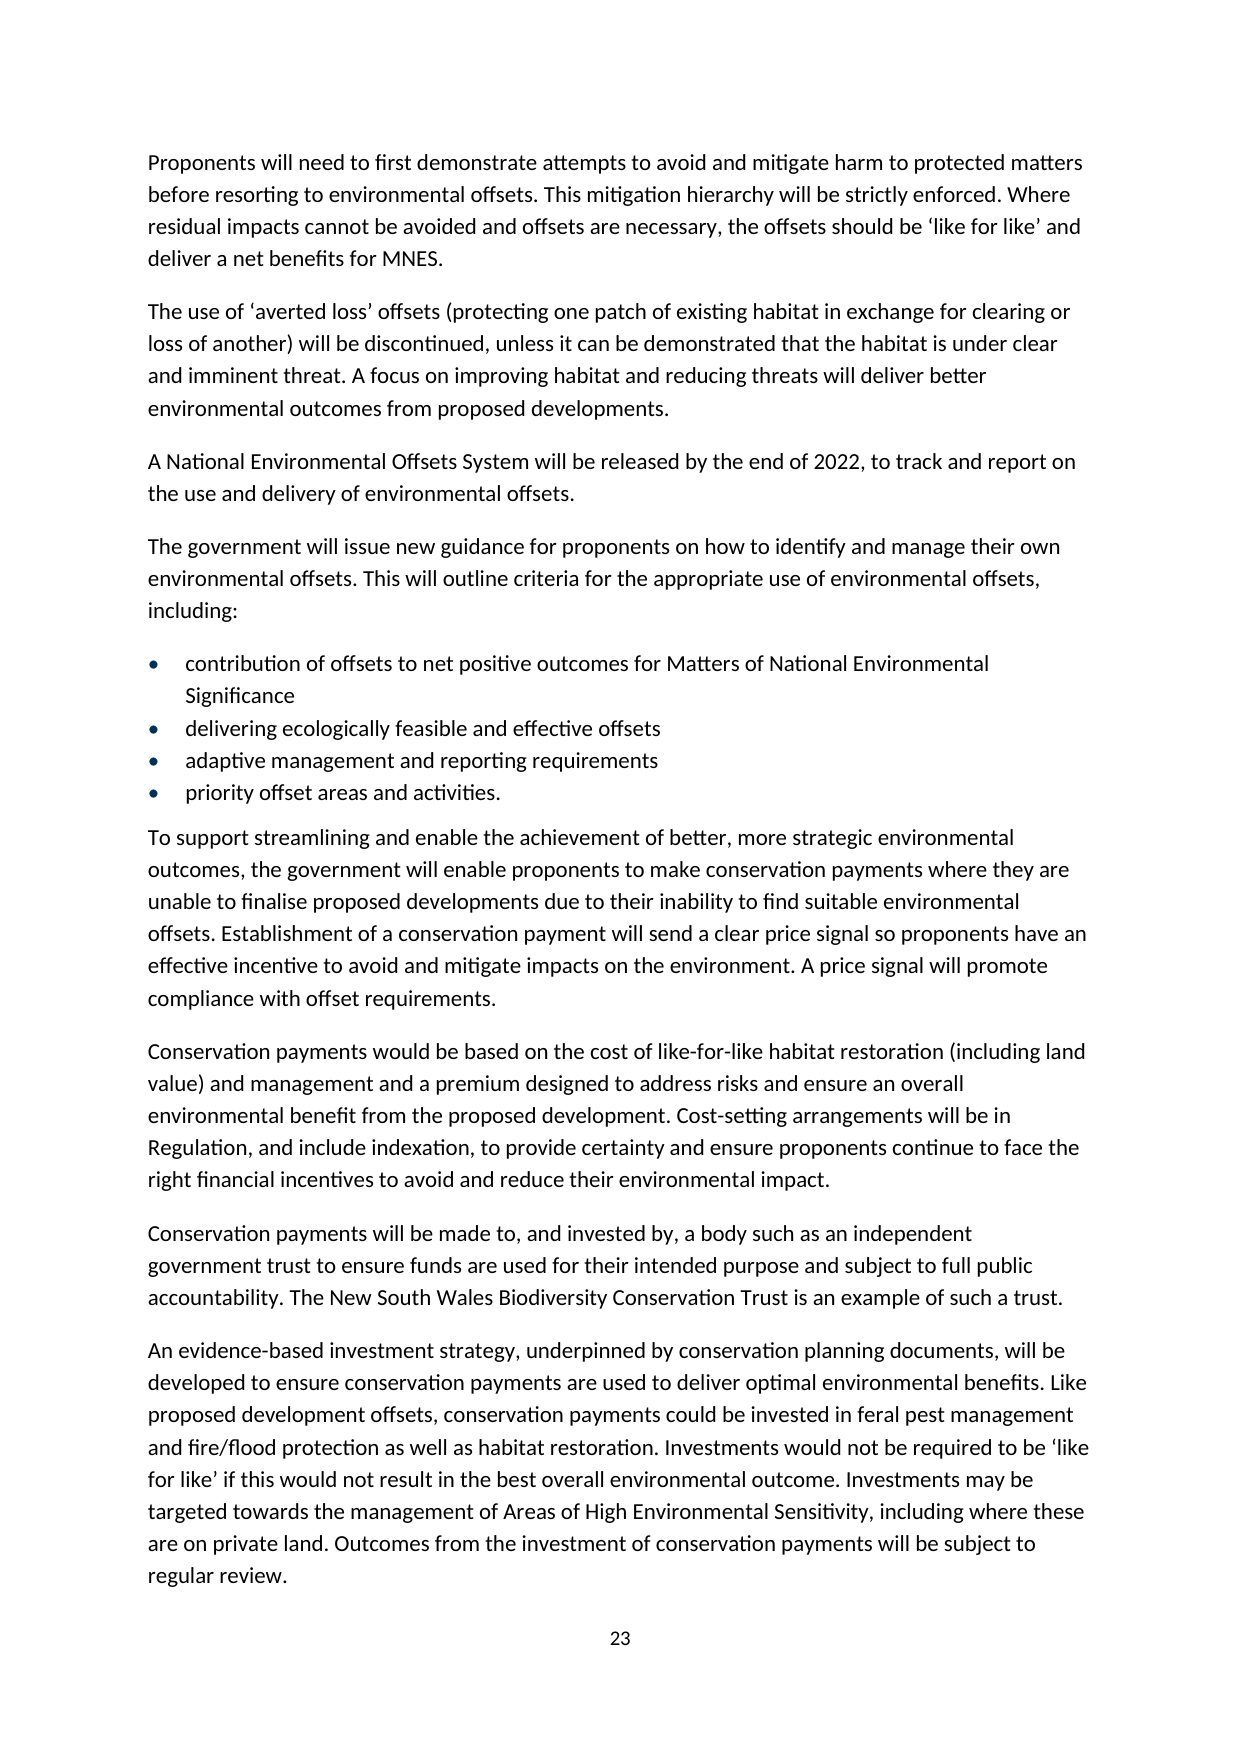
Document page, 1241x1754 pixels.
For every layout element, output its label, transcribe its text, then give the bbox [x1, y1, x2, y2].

list priority offset areas and activities. [148, 778, 1092, 806]
text The government will issue new guidance for proponents on how to identify and manage their own environmental offsets. This will outline criteria for the appropriate use of environmental offsets, including: [148, 532, 1092, 624]
text Conservation payments would be based on the cost of like-for-like habitat restoration (including land value) and management and a premium designed to address risks and ensure an overall environmental benefit from the proposed development. Cost-setting arrangements will be in Regulation, and include indexation, to provide certainty and ensure proponents continue to face the right financial incentives to avoid and reduce their environmental impact. [148, 1037, 1092, 1194]
text A National Environmental Offsets System will be released by the end of 2022, to track and report on the use and delivery of environmental offsets. [148, 447, 1092, 507]
text Proponents will need to first demonstrate attempts to avoid and mitigate harm to protected matters before resorting to environmental offsets. This mitigation hierarchy will be strictly enforced. Where residual impacts cannot be avoided and offsets are necessary, the offsets should be ‘like for like’ and deliver a net benefits for MNES. [148, 148, 1092, 272]
text An evidence-based investment strategy, underpinned by conservation planning documents, will be developed to ensure conservation payments are used to deliver optimal environmental benefits. Like proposed development offsets, conservation payments could be invested in feral pest management and fire/flood protection as well as habitat restoration. Investments would not be required to be ‘like for like’ if this would not result in the best overall environmental outcome. Investments may be targeted towards the management of Areas of High Environmental Sensitivity, including where these are on private land. Outcomes from the investment of conservation payments will be subject to regular review. [148, 1336, 1092, 1589]
text Conservation payments will be made to, and invested by, a body such as an independent government trust to ensure funds are used for their intended purpose and subject to full public accountability. The New South Wales Biodiversity Conservation Trust is an example of such a trust. [148, 1219, 1092, 1311]
list adaptive management and reporting requirements [148, 746, 1092, 774]
list delivering ecologically feasible and effective offsets [148, 714, 1092, 742]
list contribution of offsets to net positive outcomes for Matters of National Environmental Significance [148, 649, 1092, 710]
text To support streamlining and enable the achievement of better, more strategic environmental outcomes, the government will enable proponents to make conservation payments where they are unable to finalise proposed developments due to their inability to find suitable environmental offsets. Establishment of a conservation payment will send a clear price signal so proponents have an effective incentive to avoid and mitigate impacts on the environment. A price signal will promote compliance with offset requirements. [148, 823, 1092, 1012]
text The use of ‘averted loss’ offsets (protecting one patch of existing habitat in exchange for clearing or loss of another) will be discontinued, unless it can be demonstrated that the habitat is under clear and imminent threat. A focus on improving habitat and reducing threats will deliver better environmental outcomes from proposed developments. [148, 297, 1092, 422]
